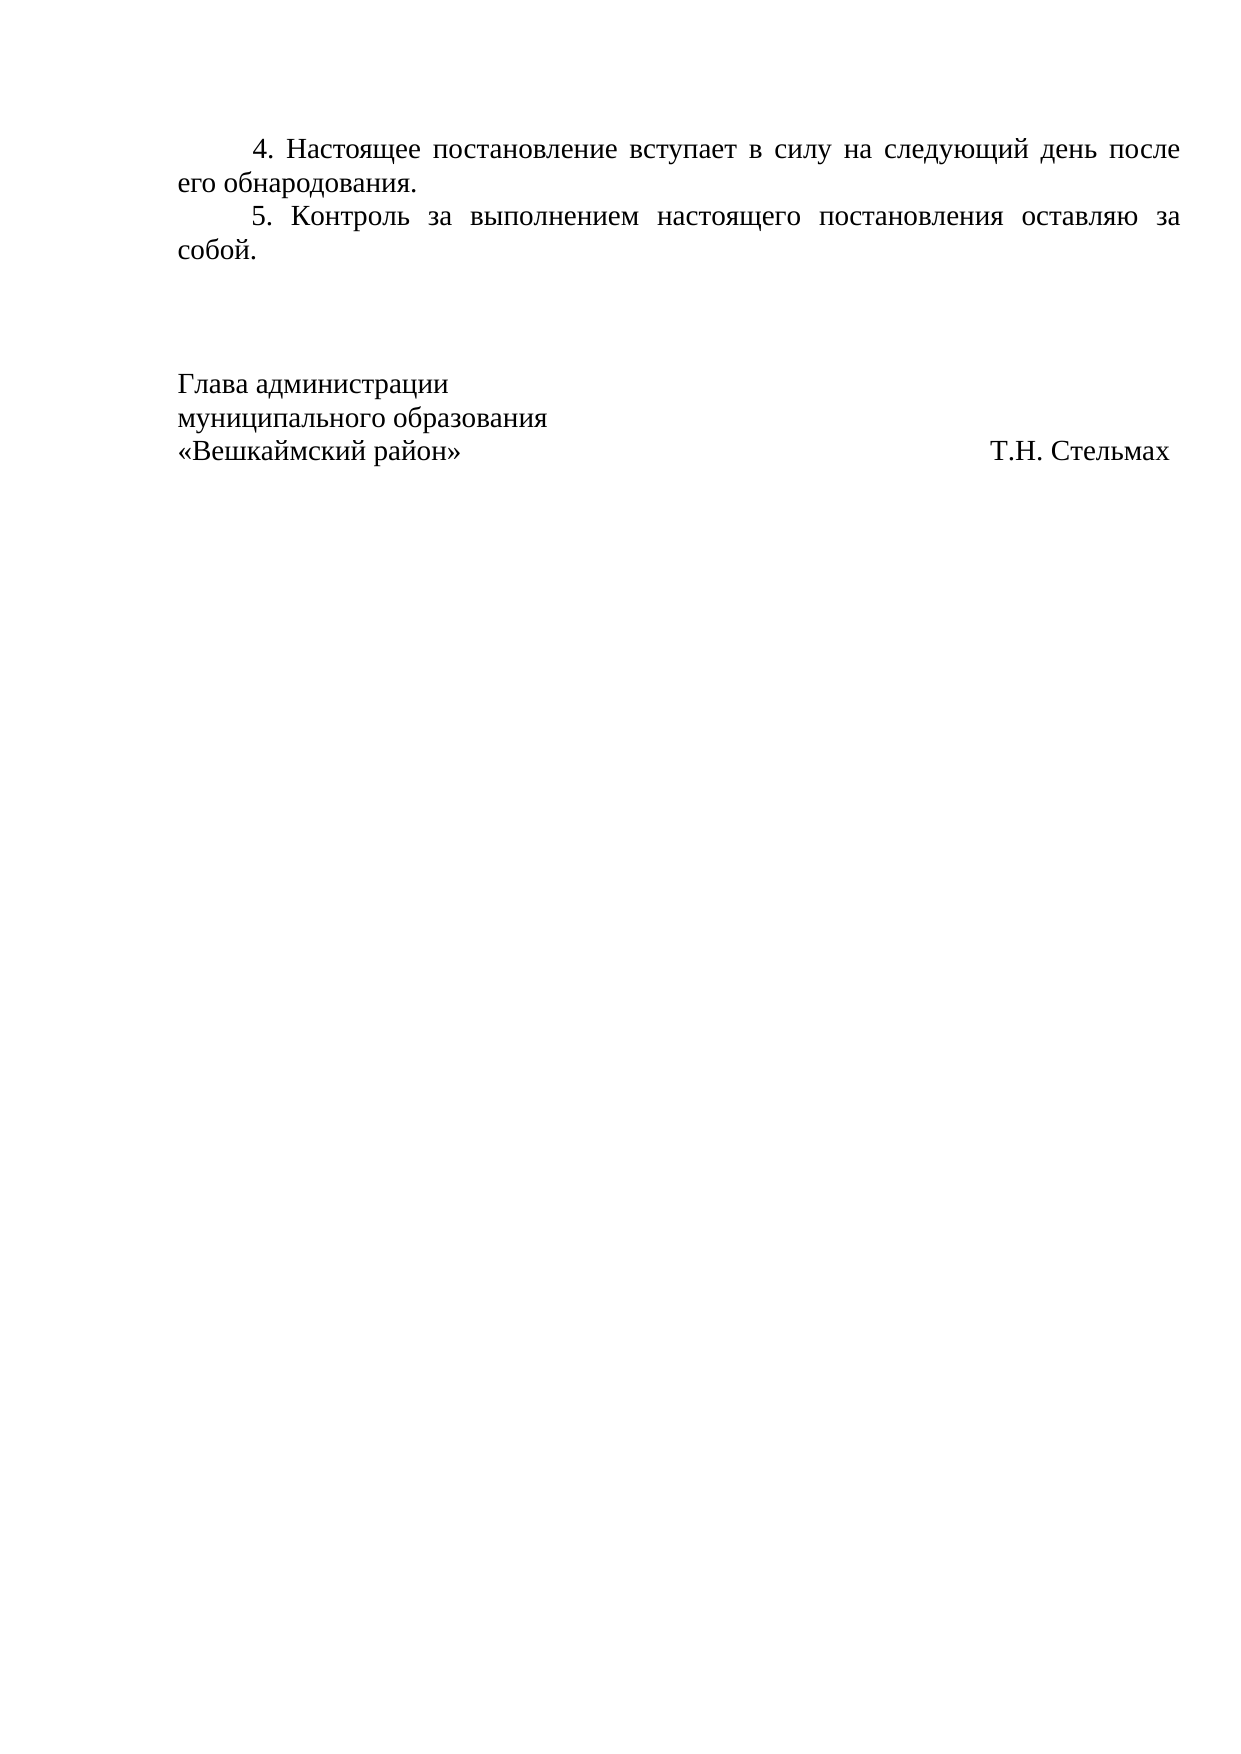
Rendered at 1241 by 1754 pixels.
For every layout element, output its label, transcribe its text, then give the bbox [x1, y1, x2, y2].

text 4. Настоящее постановление вступает в силу на следующий день после его обнародования. [177, 131, 1181, 198]
text Глава администрации [177, 366, 1181, 400]
text «Вешкаймский район» Т.Н. Стельмах [177, 433, 1181, 467]
text муниципального образования [177, 400, 1181, 433]
text 5. Контроль за выполнением настоящего постановления оставляю за собой. [177, 198, 1181, 266]
